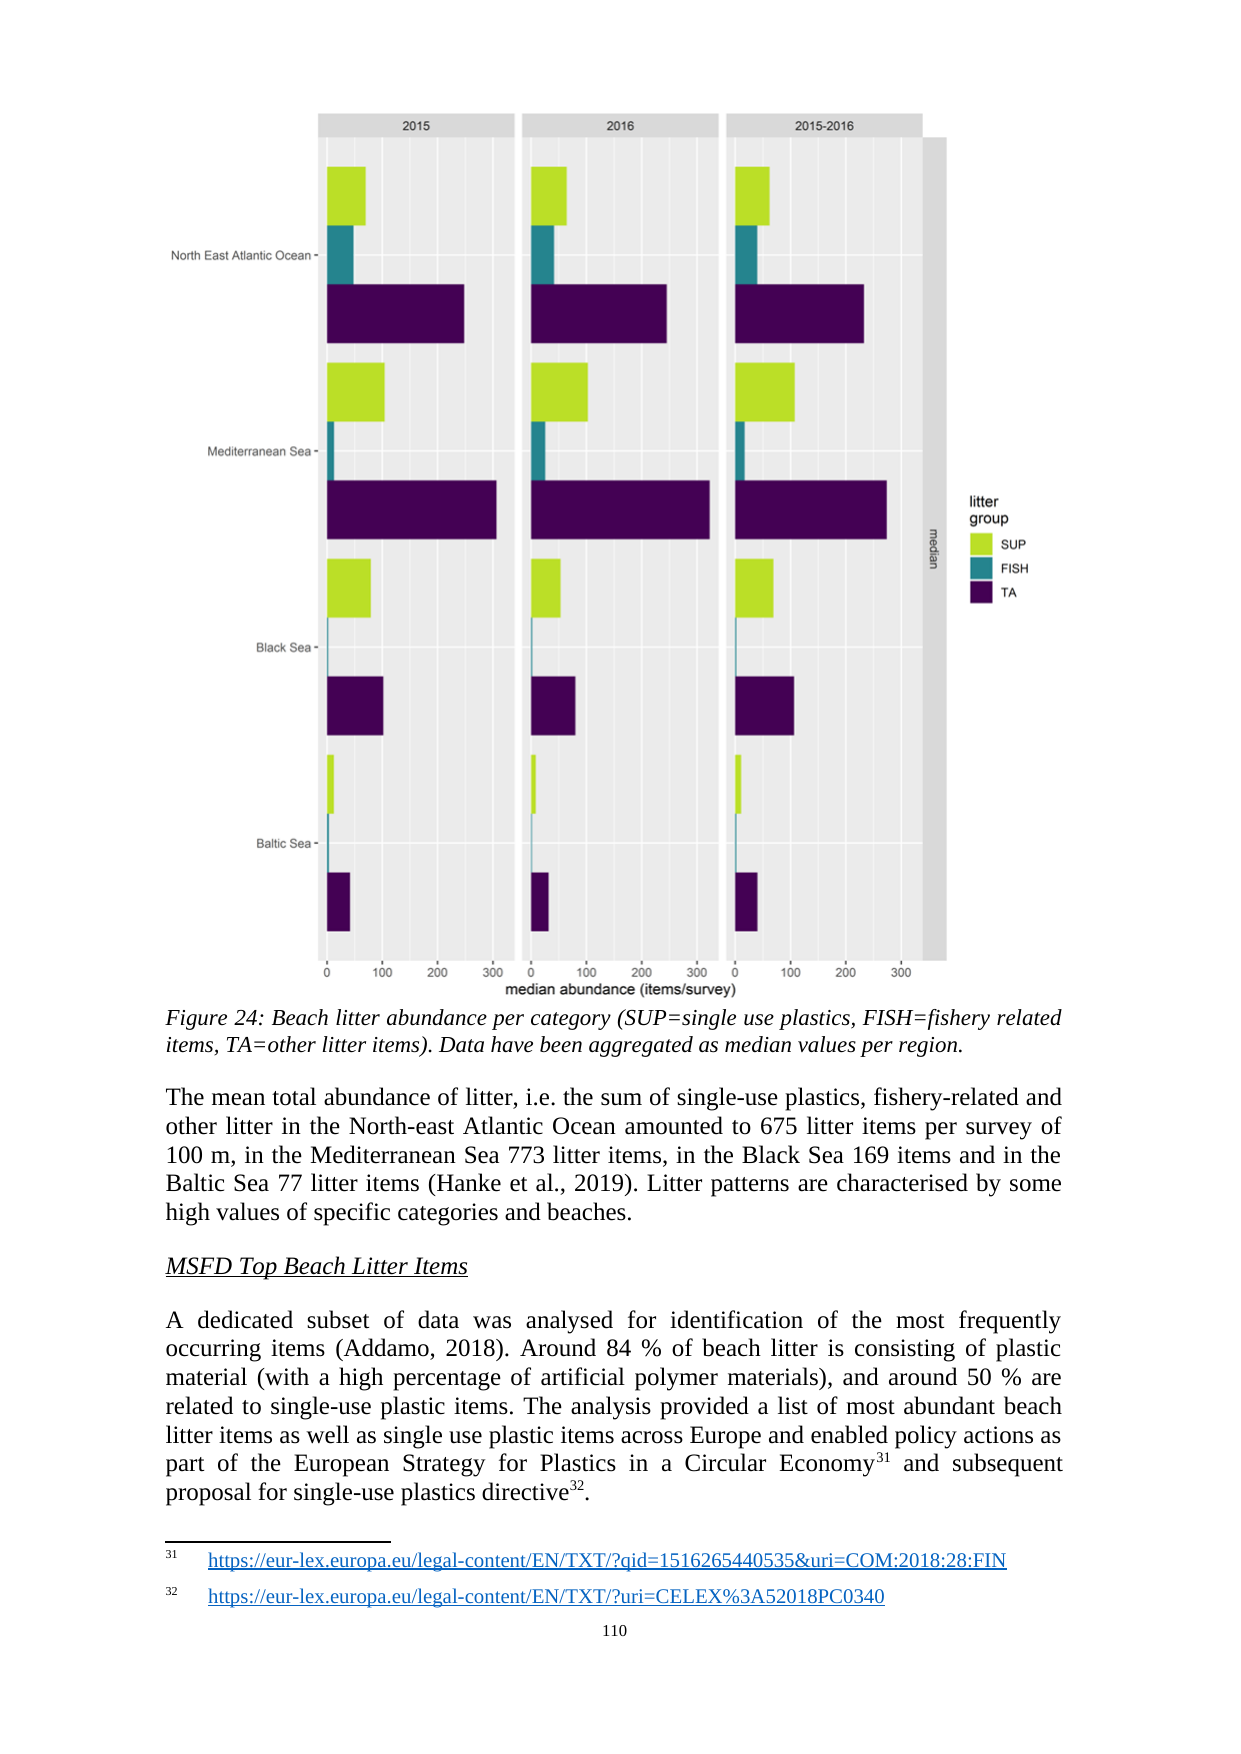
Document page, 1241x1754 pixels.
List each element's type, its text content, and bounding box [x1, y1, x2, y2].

text A dedicated subset of data was analysed for identification of the most frequently occurring items (Addamo, 2018). Around 84 % of beach litter is consisting of plastic material (with a high percentage of artificial polymer materials), and around 50 % are related to single-use plastic items. The analysis provided a list of most abundant beach litter items as well as single use plastic items across Europe and enabled policy actions as part of the European Strategy for Plastics in a Circular Economy and subsequent proposal for single-use plastics directive. [165, 1305, 1063, 1506]
picture [165, 106, 1044, 1005]
text MSFD Top Beach Litter Items [165, 1251, 1063, 1280]
text The mean total abundance of litter, i.e. the sum of single-use plastics, fishery-related and other litter in the North-east Atlantic Ocean amounted to 675 litter items per survey of 100 m, in the Mediterranean Sea 773 litter items, in the Black Sea 169 items and in the Baltic Sea 77 litter items (Hanke et al., 2019). Litter patterns are characterised by some high values of specific categories and beaches. [165, 1082, 1063, 1226]
